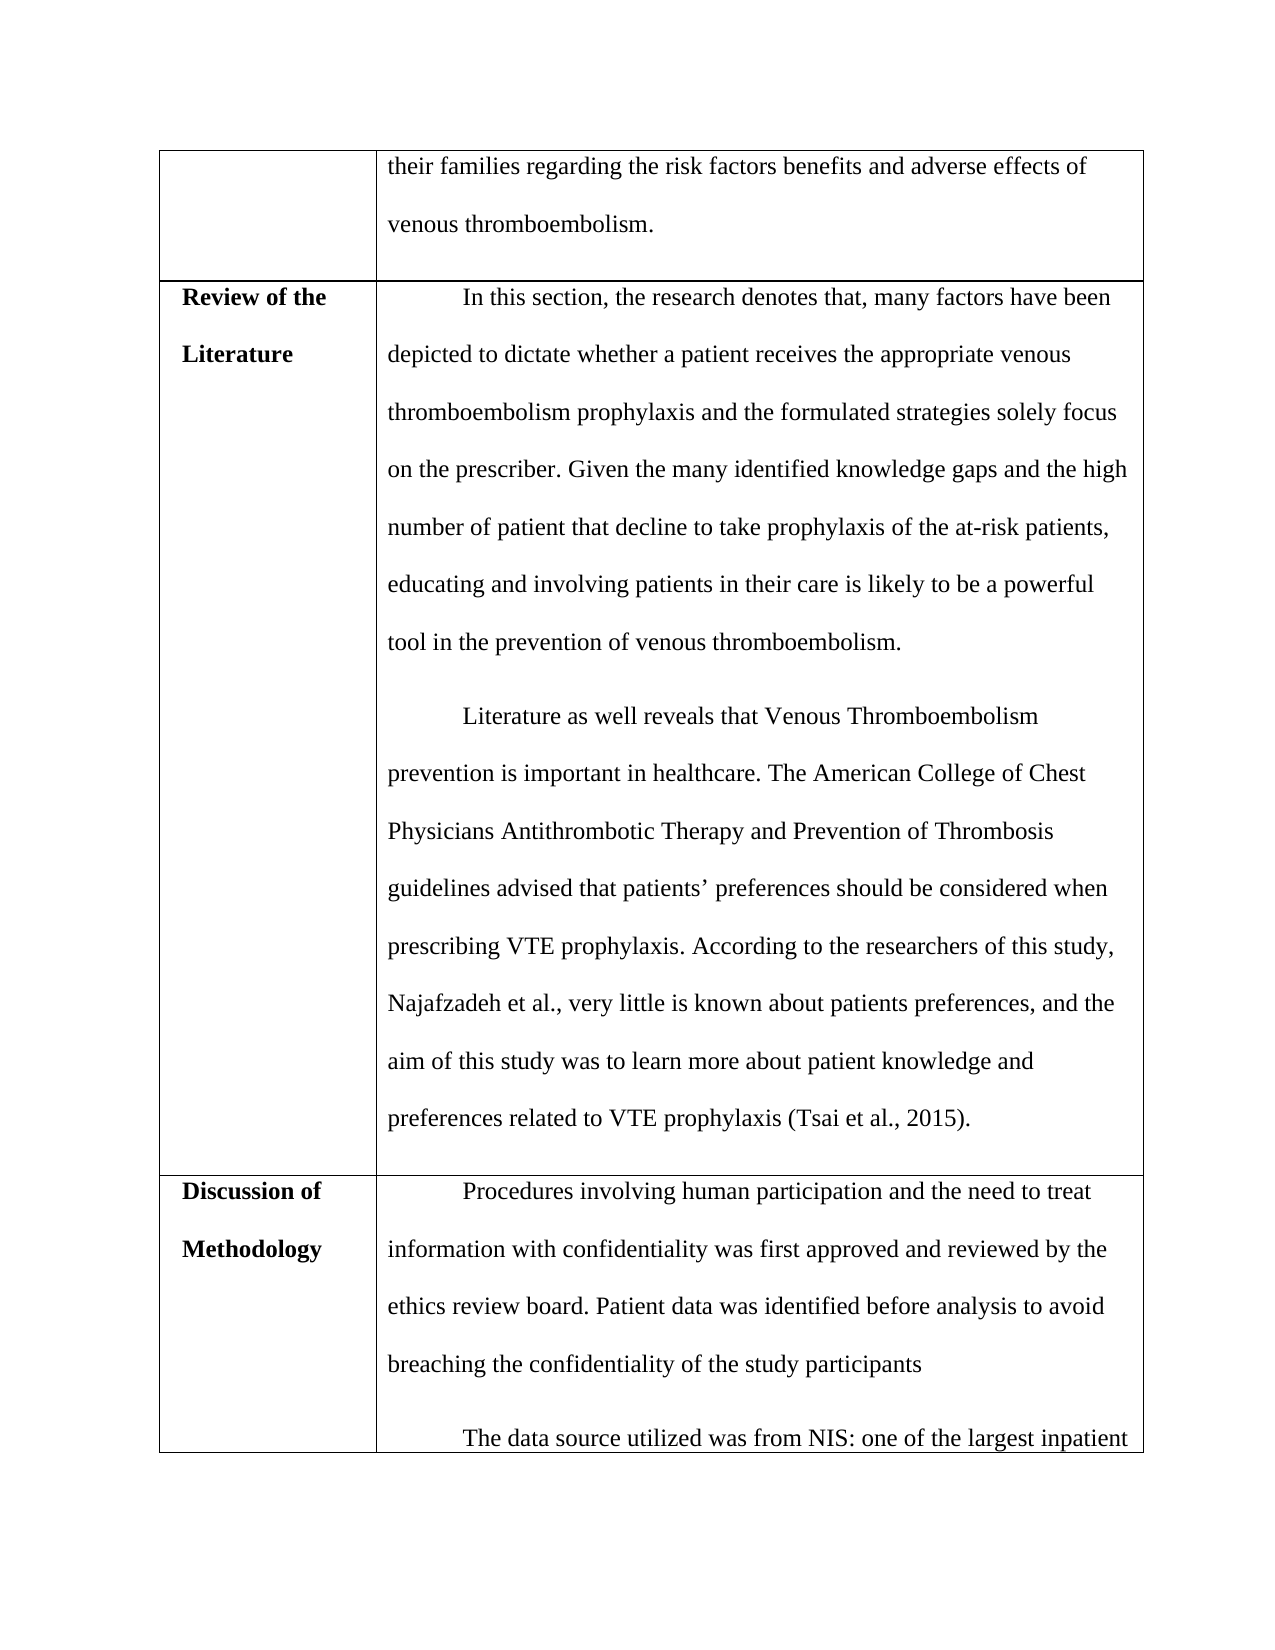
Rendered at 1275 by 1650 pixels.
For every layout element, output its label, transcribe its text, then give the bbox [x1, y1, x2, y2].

table_cell Review of the Literature [160, 282, 376, 1175]
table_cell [377, 151, 1143, 280]
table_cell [160, 151, 376, 280]
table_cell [160, 1176, 376, 1452]
table_cell In this section, the research denotes that, many factors have been depicted to dictate whether a patient receives the appropriate venous thromboembolism prophylaxis and the formulated strategies solely focus on the prescriber. Given the many identified knowledge gaps and the high number of patient that decline to take prophylaxis of the at-risk patients, educating and involving patients in their care is likely to be a powerful tool in the prevention of venous thromboembolism. Literature as well reveals that Venous Thromboembolism prevention is important in healthcare. The American College of Chest Physicians Antithrombotic Therapy and Prevention of Thrombosis guidelines advised that patients’ preferences should be considered when prescribing VTE prophylaxis. According to the researchers of this study, Najafzadeh et al., very little is known about patients preferences, and the aim of this study was to learn more about patient knowledge and preferences related to VTE prophylaxis (Tsai et al., 2015). [377, 282, 1143, 1175]
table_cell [377, 1176, 1143, 1452]
